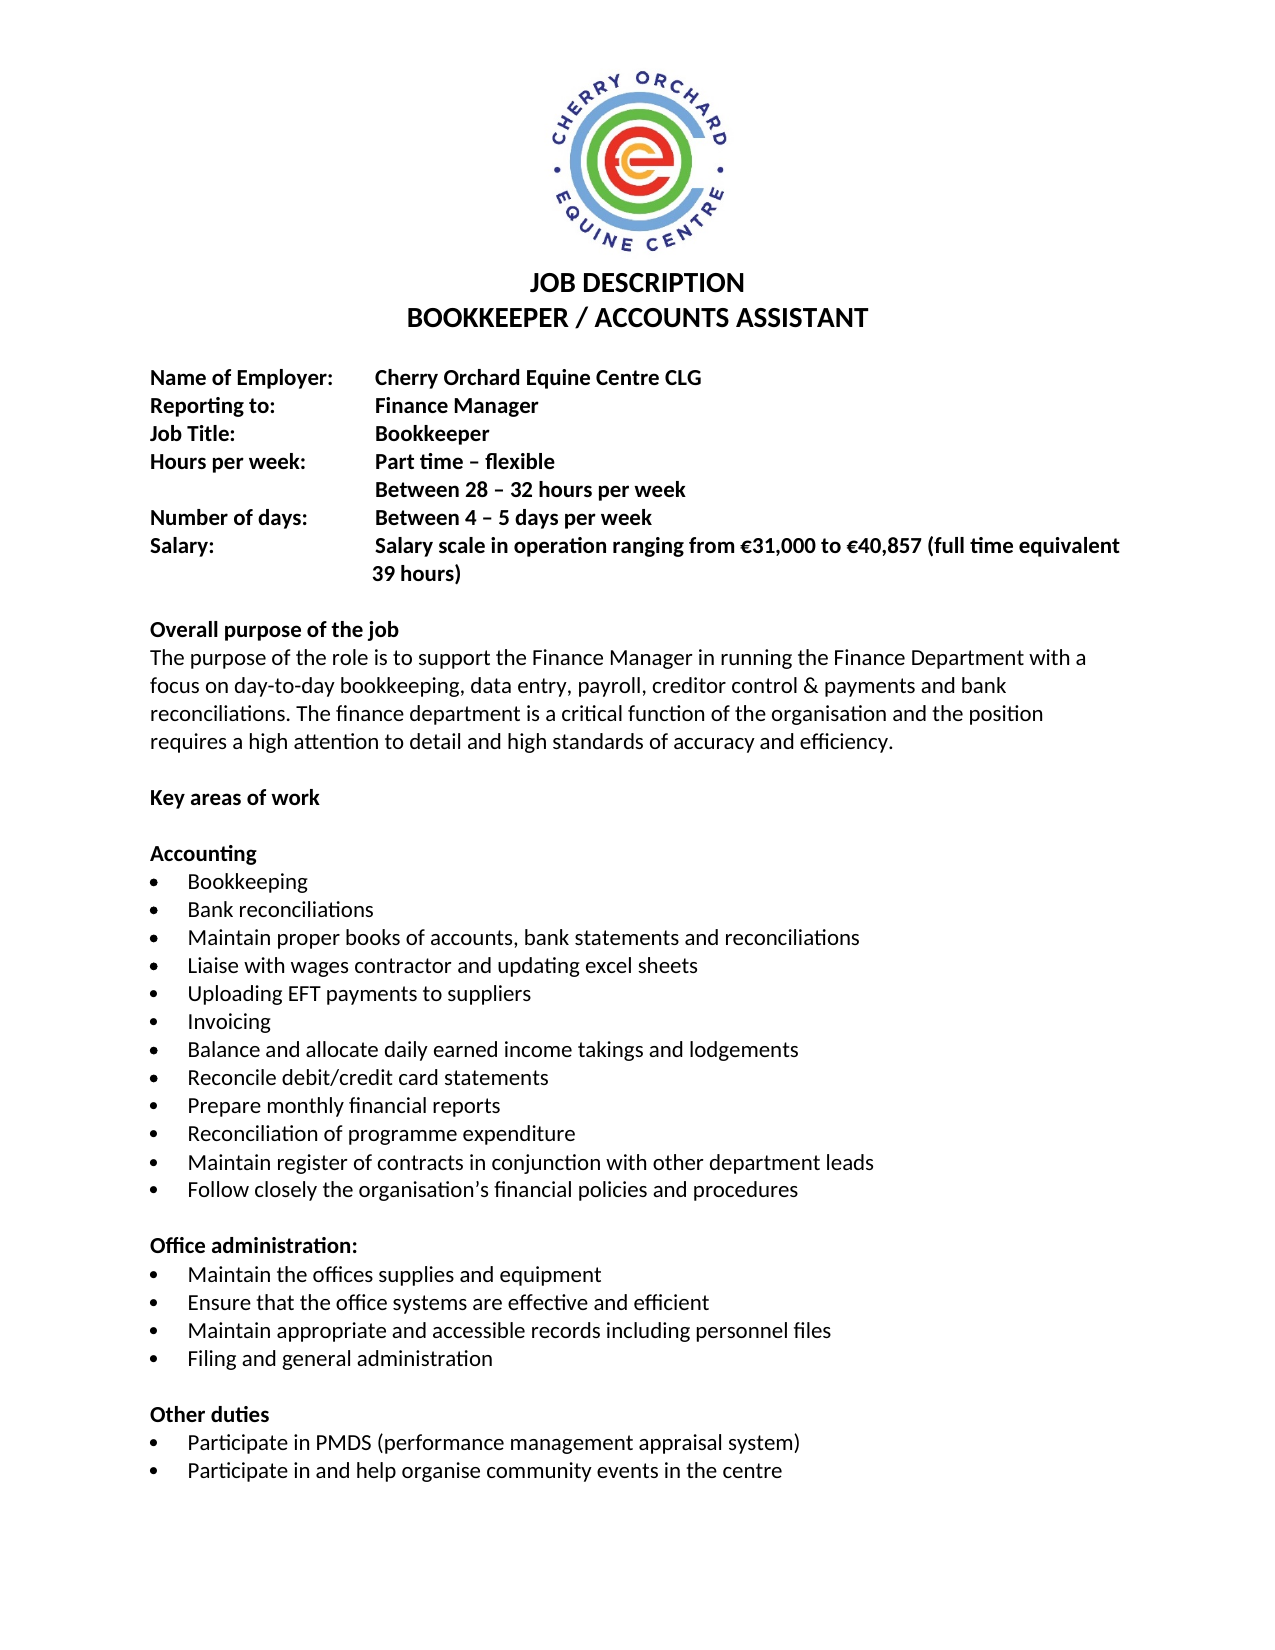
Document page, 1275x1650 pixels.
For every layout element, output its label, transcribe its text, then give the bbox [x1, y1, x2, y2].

list Reconciliation of programme expenditure [150, 1119, 1125, 1148]
text Name of Employer: Cherry Orchard Equine Centre CLG [150, 363, 1125, 391]
text Overall purpose of the job [150, 615, 1125, 643]
list Reconcile debit/credit card statements [150, 1063, 1125, 1092]
list Ensure that the office systems are effective and efficient [150, 1288, 1125, 1316]
list Invoicing [150, 1007, 1125, 1036]
text JOB DESCRIPTION [150, 264, 1125, 299]
list Bank reconciliations [150, 895, 1125, 923]
text Salary: Salary scale in operation ranging from €31,000 to €40,857 (full time equivalent 39 hours) [150, 531, 1125, 587]
list Participate in and help organise community events in the centre [150, 1456, 1125, 1484]
list Maintain proper books of accounts, bank statements and reconciliations [150, 923, 1125, 951]
text Office administration: [150, 1232, 1125, 1260]
list Bookkeeping [150, 867, 1125, 895]
list Maintain register of contracts in conjunction with other department leads [150, 1148, 1125, 1176]
list Follow closely the organisation’s financial policies and procedures [150, 1176, 1125, 1204]
list Maintain appropriate and accessible records including personnel files [150, 1316, 1125, 1344]
list Participate in PMDS (performance management appraisal system) [150, 1428, 1125, 1456]
text Accounting [150, 839, 1125, 867]
list Uploading EFT payments to suppliers [150, 979, 1125, 1007]
text Other duties [150, 1400, 1125, 1428]
list Balance and allocate daily earned income takings and lodgements [150, 1036, 1125, 1063]
text The purpose of the role is to support the Finance Manager in running the Finance Department with a focus on day-to-day bookkeeping, data entry, payroll, creditor control & payments and bank reconciliations. The finance department is a critical function of the organisation and the position requires a high attention to detail and high standards of accuracy and efficiency. [895, 643, 1125, 755]
list Maintain the offices supplies and equipment [150, 1260, 1125, 1288]
text Hours per week: Part time – flexible [150, 447, 1125, 475]
list Prepare monthly financial reports [150, 1092, 1125, 1119]
text Job Title: Bookkeeper [150, 419, 1125, 447]
text BOOKKEEPER / ACCOUNTS ASSISTANT [150, 299, 1125, 335]
text Key areas of work [150, 783, 1125, 811]
text Reporting to: Finance Manager [150, 391, 1125, 419]
text Between 28 – 32 hours per week [150, 475, 1125, 503]
list Filing and general administration [150, 1344, 1125, 1372]
list Liaise with wages contractor and updating excel sheets [150, 951, 1125, 979]
picture [533, 59, 742, 264]
text Number of days: Between 4 – 5 days per week [150, 503, 1125, 531]
